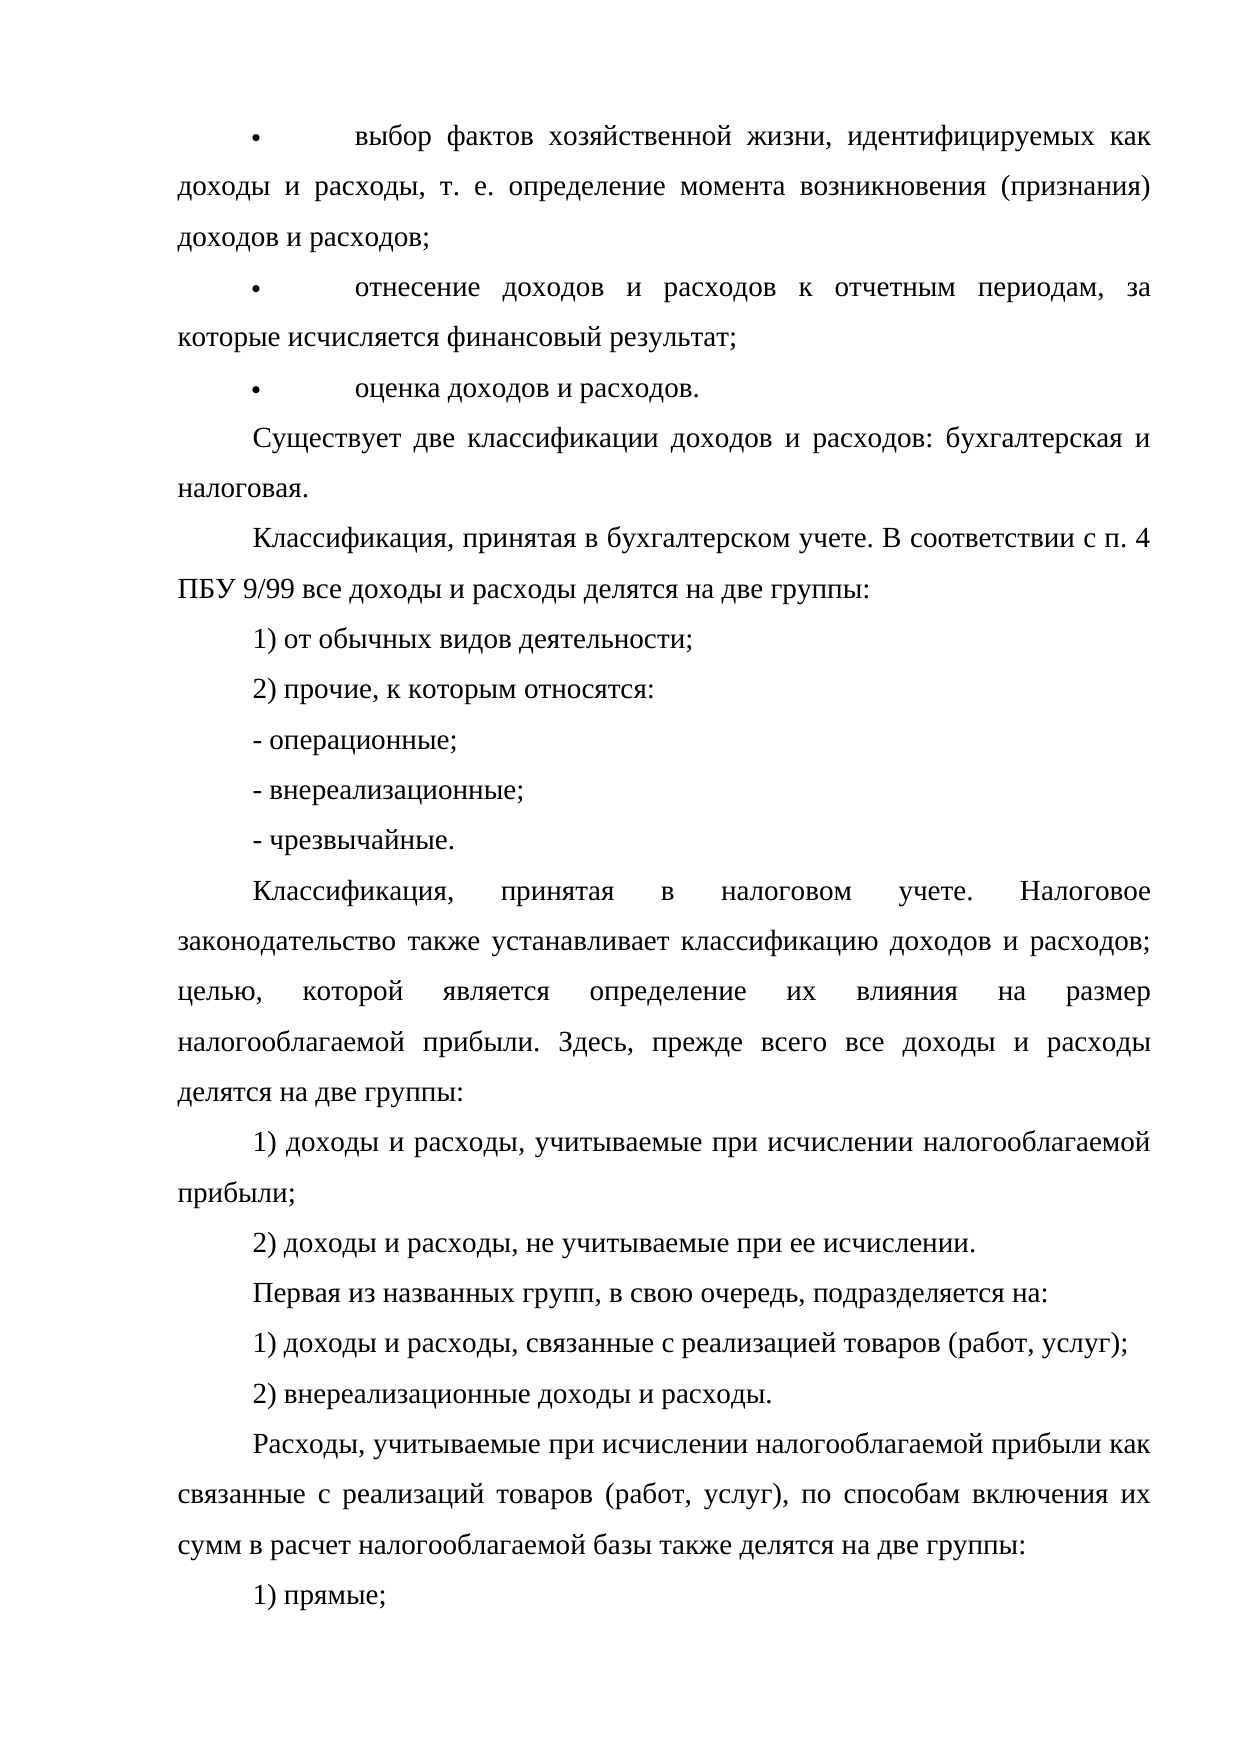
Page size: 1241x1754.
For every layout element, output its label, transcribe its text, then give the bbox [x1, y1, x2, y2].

text Классификация, принятая в налоговом учете. Налоговое законодательство также устанавливает классификацию доходов и расходов; целью, которой является определение их влияния на размер налогооблагаемой прибыли. Здесь, прежде всего все доходы и расходы делятся на две группы: [177, 873, 1152, 1108]
text 2) доходы и расходы, не учитываемые при ее исчислении. [177, 1225, 1152, 1258]
text 1) доходы и расходы, связанные с реализацией товаров (работ, услуг); [177, 1326, 1152, 1359]
text 2) внереализационные доходы и расходы. [177, 1376, 1152, 1409]
text - операционные; [177, 722, 1152, 755]
text Классификация, принятая в бухгалтерском учете. В соответствии с п. 4 ПБУ 9/99 все доходы и расходы делятся на две группы: [177, 521, 1152, 604]
text - внереализационные; [177, 772, 1152, 806]
text 1) от обычных видов деятельности; [177, 621, 1152, 655]
text Существует две классификации доходов и расходов: бухгалтерская и налоговая. [177, 420, 1152, 504]
text Первая из названных групп, в свою очередь, подразделяется на: [177, 1275, 1152, 1309]
list выбор фактов хозяйственной жизни, идентифицируемых как доходы и расходы, т. е. определение момента возникновения (признания) доходов и расходов; [177, 118, 1152, 252]
list отнесение доходов и расходов к отчетным периодам, за которые исчисляется финансовый результат; [177, 269, 1152, 353]
list оценка доходов и расходов. [177, 370, 1152, 403]
text 1) прямые; [177, 1577, 1152, 1611]
text 1) доходы и расходы, учитываемые при исчислении налогооблагаемой прибыли; [177, 1124, 1152, 1208]
text 2) прочие, к которым относятся: [177, 672, 1152, 705]
text Расходы, учитываемые при исчислении налогооблагаемой прибыли как связанные с реализаций товаров (работ, услуг), по способам включения их сумм в расчет налогооблагаемой базы также делятся на две группы: [177, 1426, 1152, 1560]
text - чрезвычайные. [177, 822, 1152, 856]
